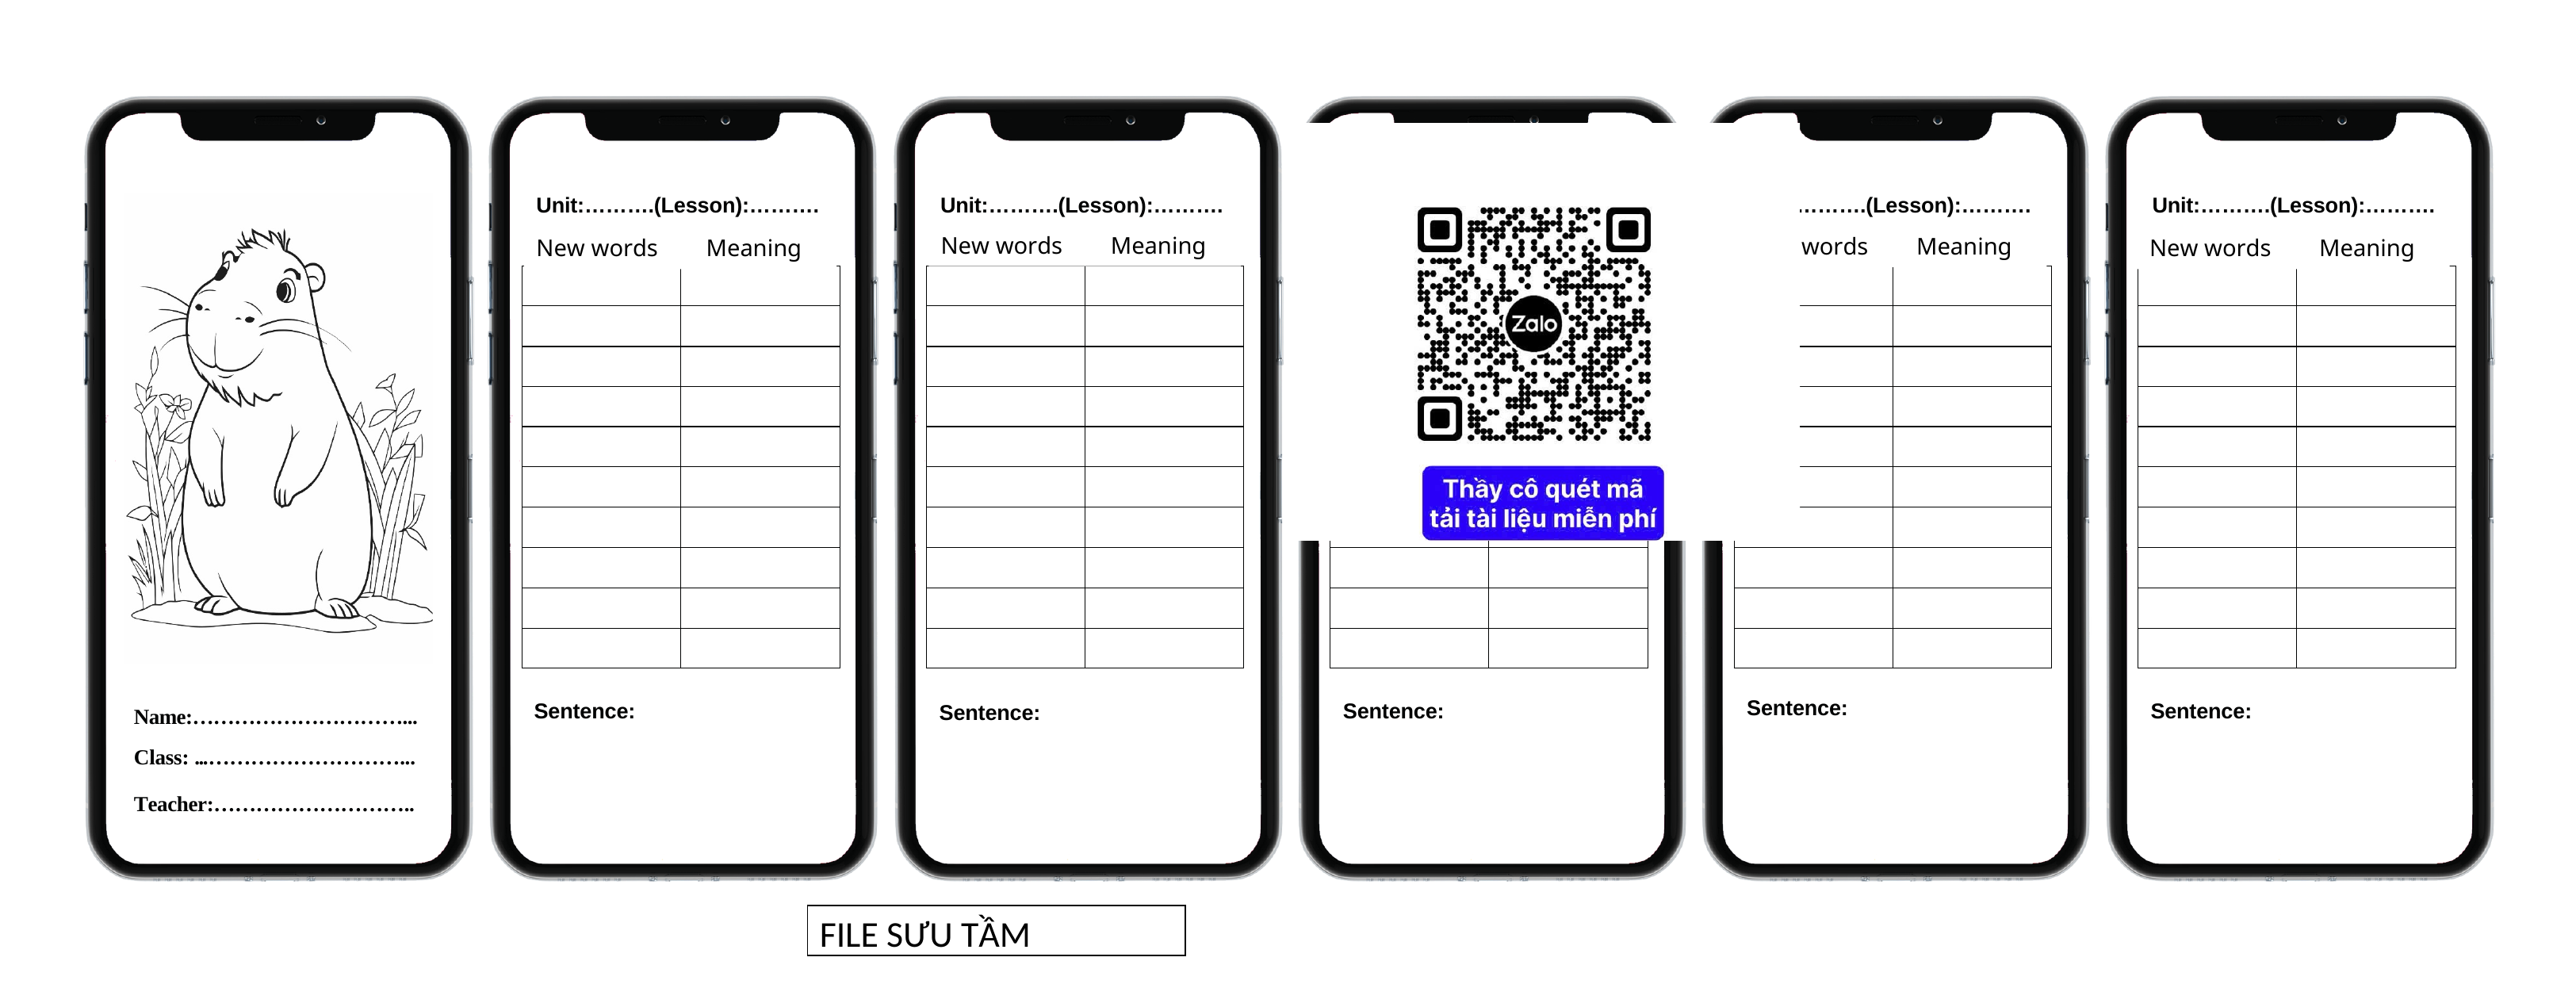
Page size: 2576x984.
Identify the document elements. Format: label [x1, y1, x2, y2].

picture [485, 94, 880, 883]
picture [890, 94, 2092, 883]
picture [2102, 94, 2497, 883]
picture [81, 94, 476, 883]
